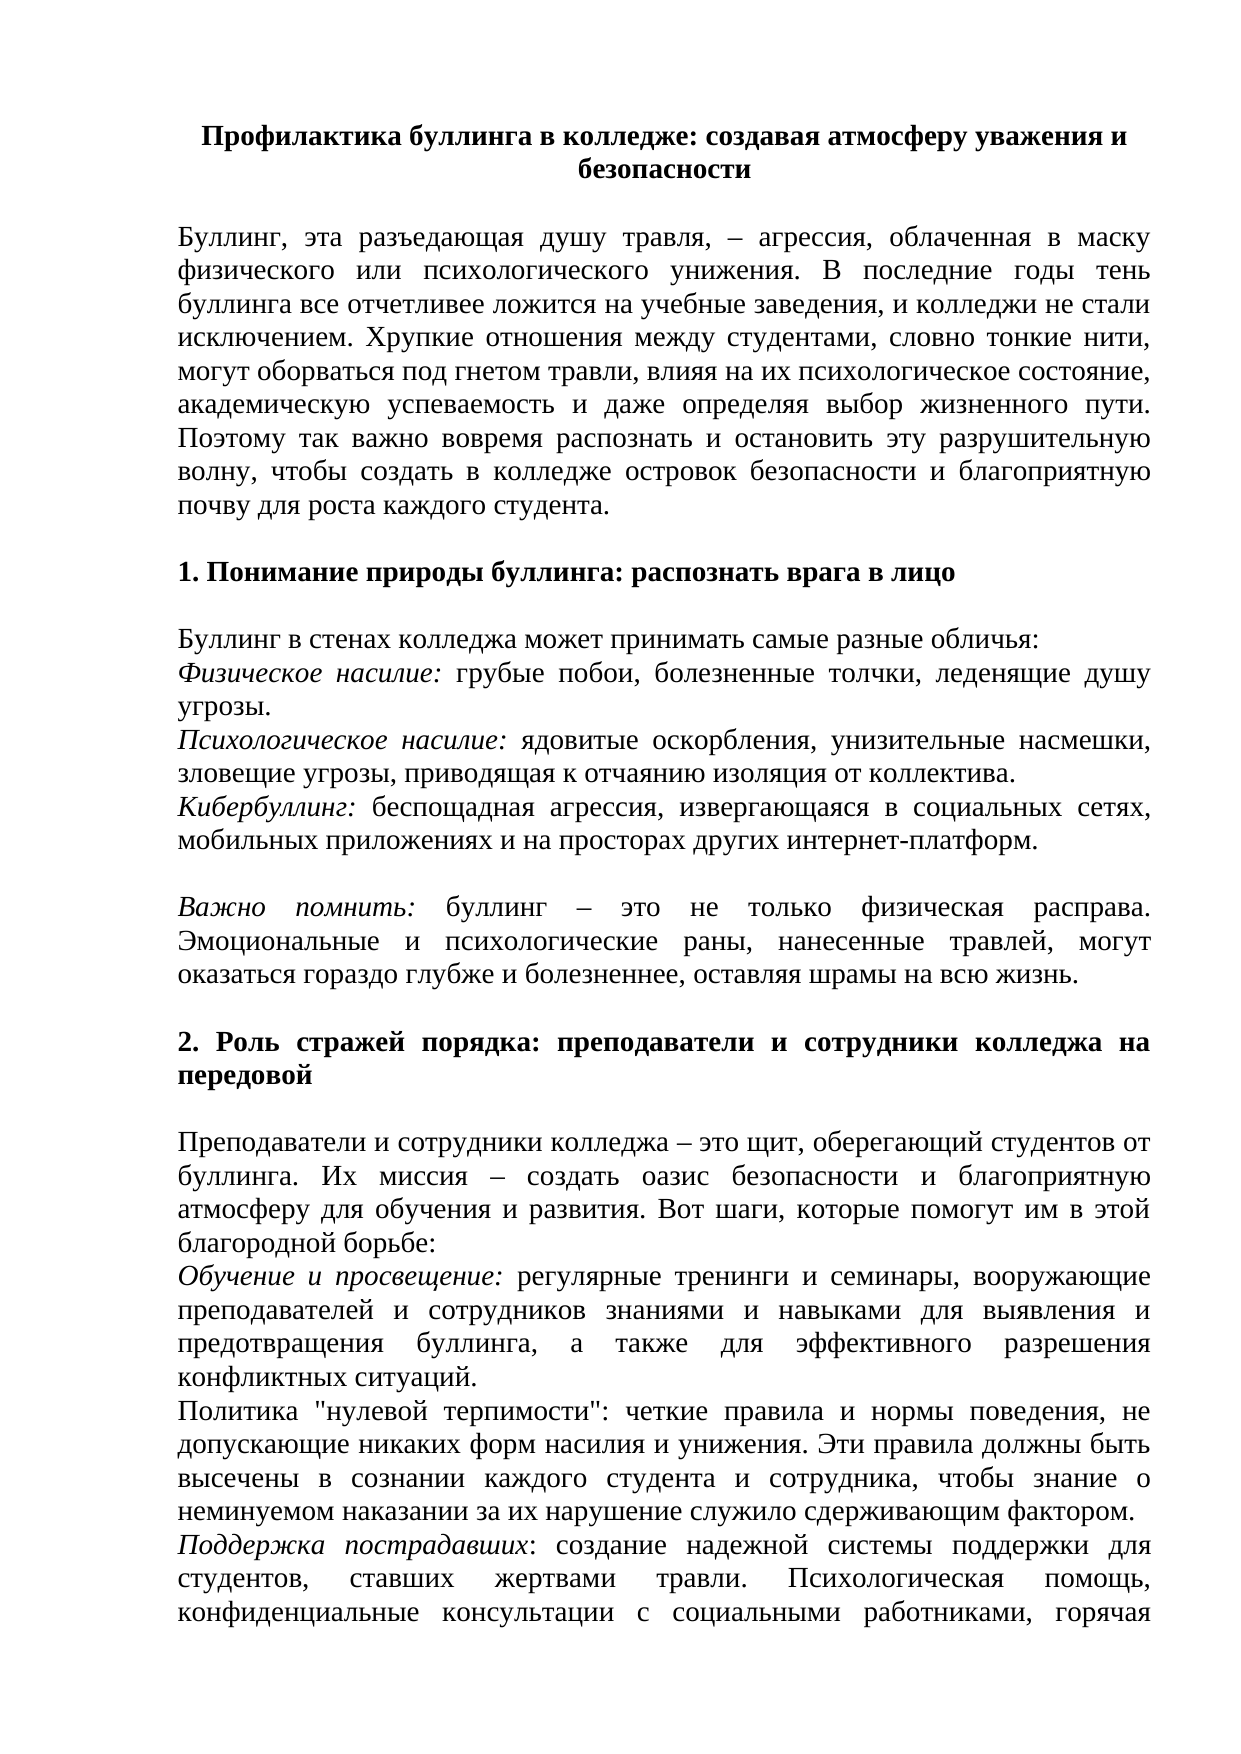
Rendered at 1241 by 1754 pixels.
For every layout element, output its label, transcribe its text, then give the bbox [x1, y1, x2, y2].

text Физическое насилие: грубые побои, болезненные толчки, леденящие душу угрозы. [177, 655, 1152, 722]
text Важно помнить: буллинг – это не только физическая расправа. Эмоциональные и психологические раны, нанесенные травлей, могут оказаться гораздо глубже и болезненнее, оставляя шрамы на всю жизнь. [177, 889, 1152, 990]
text 1. Понимание природы буллинга: распознать врага в лицо [177, 554, 1152, 588]
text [177, 1527, 1152, 1627]
text Профилактика буллинга в колледже: создавая атмосферу уважения и безопасности [177, 118, 1152, 185]
text Психологическое насилие: ядовитые оскорбления, унизительные насмешки, зловещие угрозы, приводящая к отчаянию изоляция от коллектива. [177, 722, 1152, 789]
text Буллинг, эта разъедающая душу травля, – агрессия, облаченная в маску физического или психологического унижения. В последние годы тень буллинга все отчетливее ложится на учебные заведения, и колледжи не стали исключением. Хрупкие отношения между студентами, словно тонкие нити, могут оборваться под гнетом травли, влияя на их психологическое состояние, академическую успеваемость и даже определяя выбор жизненного пути. Поэтому так важно вовремя распознать и остановить эту разрушительную волну, чтобы создать в колледже островок безопасности и благоприятную почву для роста каждого студента. [177, 219, 1152, 521]
text Кибербуллинг: беспощадная агрессия, извергающаяся в социальных сетях, мобильных приложениях и на просторах других интернет-платформ. [177, 789, 1152, 856]
text Буллинг в стенах колледжа может принимать самые разные обличья: [177, 621, 1152, 655]
text Политика "нулевой терпимости": четкие правила и нормы поведения, не допускающие никаких форм насилия и унижения. Эти правила должны быть высечены в сознании каждого студента и сотрудника, чтобы знание о неминуемом наказании за их нарушение служило сдерживающим фактором. [177, 1393, 1152, 1527]
text Преподаватели и сотрудники колледжа – это щит, оберегающий студентов от буллинга. Их миссия – создать оазис безопасности и благоприятную атмосферу для обучения и развития. Вот шаги, которые помогут им в этой благородной борьбе: [177, 1124, 1152, 1258]
text Обучение и просвещение: регулярные тренинги и семинары, вооружающие преподавателей и сотрудников знаниями и навыками для выявления и предотвращения буллинга, а также для эффективного разрешения конфликтных ситуаций. [177, 1258, 1152, 1393]
text 2. Роль стражей порядка: преподаватели и сотрудники колледжа на передовой [177, 1024, 1152, 1091]
